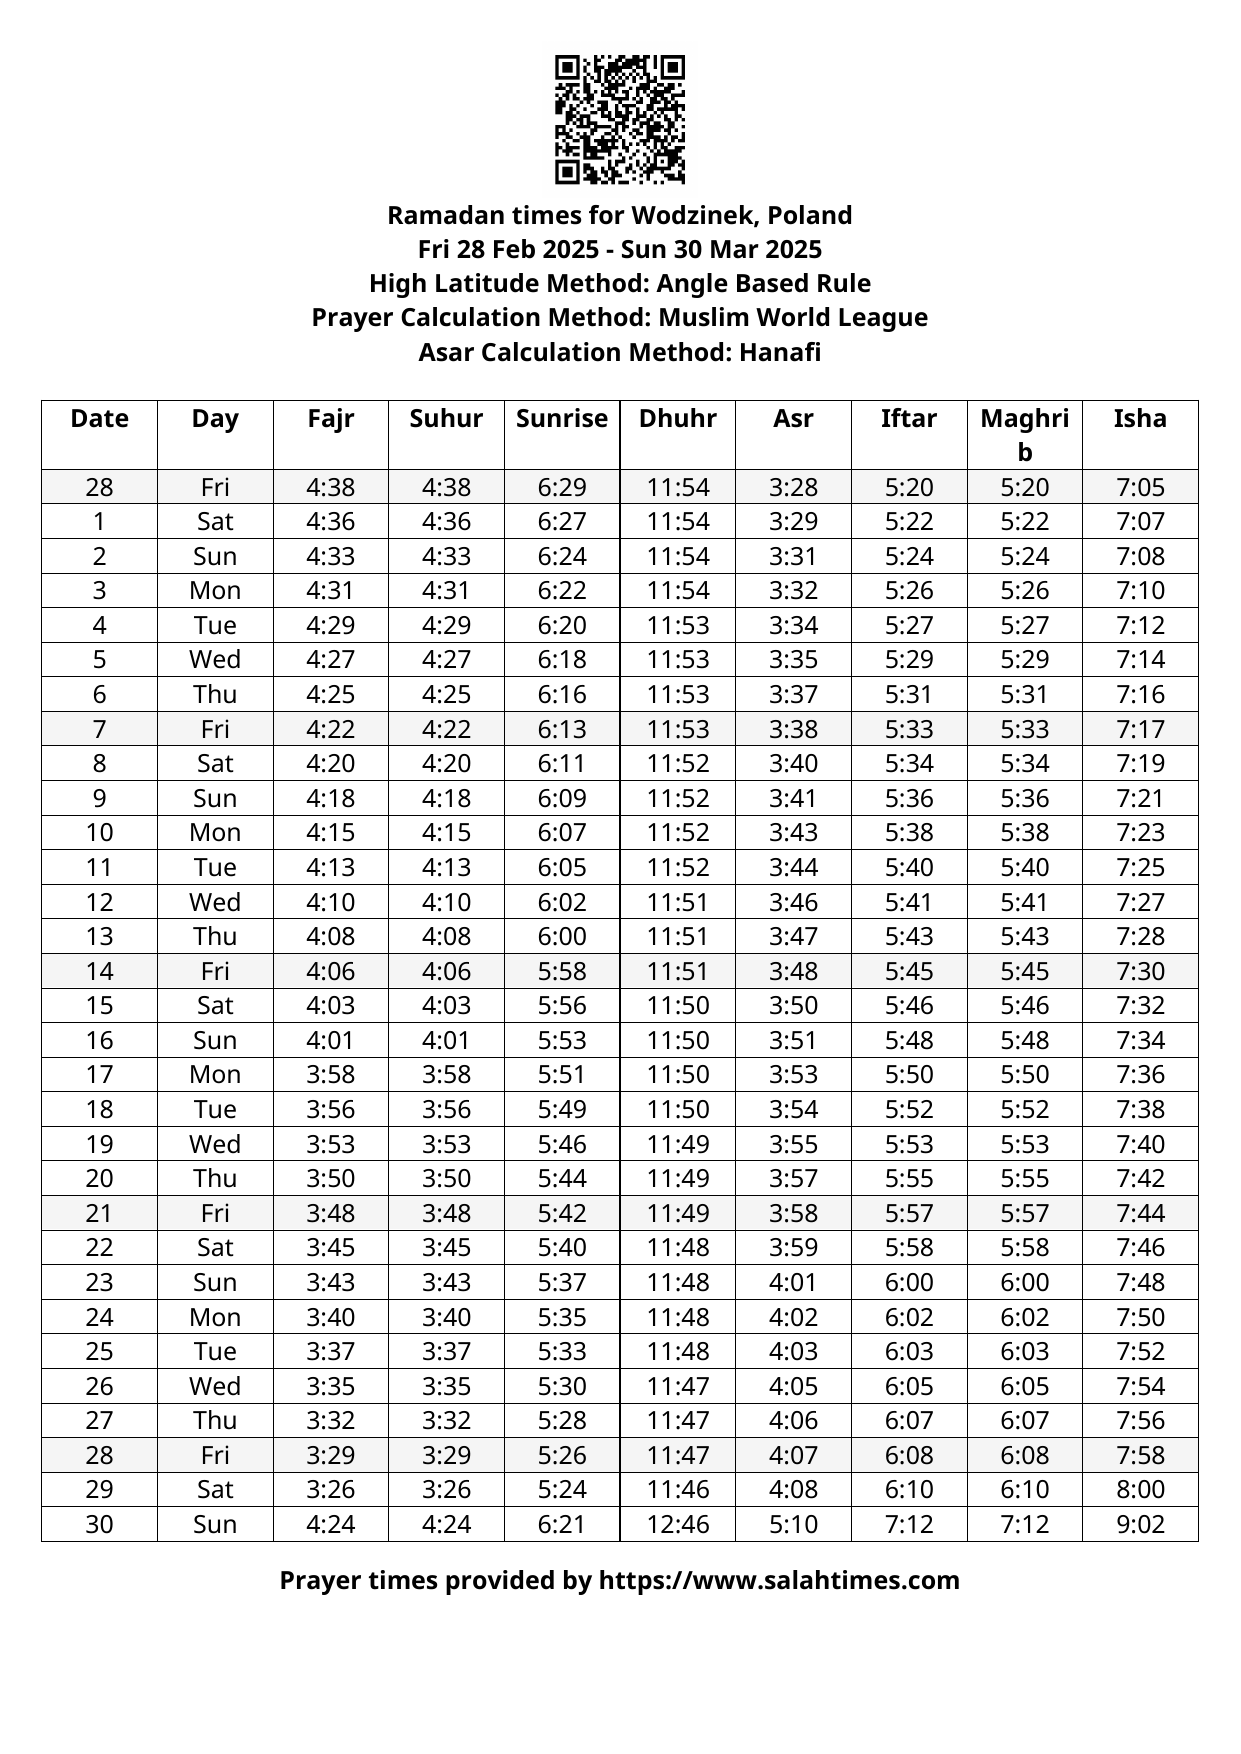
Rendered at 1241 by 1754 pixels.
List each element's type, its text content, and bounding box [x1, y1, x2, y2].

table_cell 7:36 [1083, 1058, 1198, 1091]
table_cell Fri [158, 1196, 273, 1229]
table_cell 5:44 [505, 1161, 619, 1195]
table_cell 4:01 [274, 1023, 388, 1057]
table_cell 5:57 [968, 1196, 1082, 1229]
table_cell 5:58 [505, 954, 619, 987]
table_cell 4:25 [274, 677, 388, 711]
table_cell 30 [42, 1507, 157, 1541]
table_cell Fri [158, 954, 273, 987]
table_cell 3:50 [389, 1161, 504, 1195]
table_cell 7:12 [1083, 608, 1198, 642]
table_cell 26 [42, 1369, 157, 1402]
table_cell 1 [42, 504, 157, 538]
table_cell 23 [42, 1265, 157, 1299]
table_cell 5:58 [968, 1231, 1082, 1264]
table_cell 11:52 [621, 781, 735, 814]
table_cell 5:37 [505, 1265, 619, 1299]
table_cell 3:34 [736, 608, 851, 642]
table_cell Thu [158, 677, 273, 711]
table_cell 5:56 [505, 989, 619, 1022]
table_cell 3:37 [736, 677, 851, 711]
table_cell 8 [42, 746, 157, 780]
table_cell 5:55 [852, 1161, 967, 1195]
table_cell 11:51 [621, 885, 735, 918]
table_cell 5:33 [852, 712, 967, 745]
table_cell 11:47 [621, 1438, 735, 1472]
table_cell 5:34 [968, 746, 1082, 780]
table_cell 4:29 [274, 608, 388, 642]
table_cell 3:29 [736, 504, 851, 538]
table_cell 4:10 [274, 885, 388, 918]
table_cell 4:08 [736, 1473, 851, 1506]
table_cell 4:27 [274, 643, 388, 676]
table_cell 4:31 [389, 574, 504, 607]
table_cell 5:38 [852, 816, 967, 849]
table_cell 11:54 [621, 504, 735, 538]
table_cell 19 [42, 1127, 157, 1160]
table_cell Thu [158, 1161, 273, 1195]
table_cell 4:13 [389, 850, 504, 884]
table_cell 3:29 [274, 1438, 388, 1472]
table_cell 3:55 [736, 1127, 851, 1160]
table_cell 5:43 [852, 919, 967, 953]
table_cell 3:45 [389, 1231, 504, 1264]
table_cell 14 [42, 954, 157, 987]
table_cell 4:03 [736, 1334, 851, 1368]
table_cell 11:47 [621, 1404, 735, 1437]
table_cell 5:45 [852, 954, 967, 987]
table_cell 7:32 [1083, 989, 1198, 1022]
table_cell 4:15 [389, 816, 504, 849]
table_cell 7:56 [1083, 1404, 1198, 1437]
table_cell Tue [158, 1334, 273, 1368]
table_cell 18 [42, 1092, 157, 1126]
table_cell 11:46 [621, 1473, 735, 1506]
table_cell 5:42 [505, 1196, 619, 1229]
table_cell 5:27 [968, 608, 1082, 642]
table_cell 6:20 [505, 608, 619, 642]
table_cell 5:48 [968, 1023, 1082, 1057]
table_cell 3:37 [389, 1334, 504, 1368]
table_cell 4:38 [274, 470, 388, 503]
table_cell 6:07 [852, 1404, 967, 1437]
table_cell 11:50 [621, 989, 735, 1022]
table_cell 4:03 [389, 989, 504, 1022]
table_cell 6:00 [852, 1265, 967, 1299]
table_cell 7:46 [1083, 1231, 1198, 1264]
table_cell 6:27 [505, 504, 619, 538]
table_cell 6:05 [852, 1369, 967, 1402]
table_cell 6:07 [968, 1404, 1082, 1437]
text Asar Calculation Method: Hanafi [42, 334, 1198, 368]
table_cell 7:50 [1083, 1300, 1198, 1333]
table_cell 5:51 [505, 1058, 619, 1091]
table_cell 11:52 [621, 746, 735, 780]
table_cell 21 [42, 1196, 157, 1229]
table_cell 24 [42, 1300, 157, 1333]
table_cell 3:32 [389, 1404, 504, 1437]
table_cell 6:10 [968, 1473, 1082, 1506]
table_cell 11:50 [621, 1023, 735, 1057]
table_cell 6:07 [505, 816, 619, 849]
table_cell 5:26 [505, 1438, 619, 1472]
table_cell Wed [158, 885, 273, 918]
text Prayer Calculation Method: Muslim World League [42, 300, 1198, 334]
table_cell 7:58 [1083, 1438, 1198, 1472]
table_cell 5:24 [505, 1473, 619, 1506]
table_cell 6:24 [505, 539, 619, 572]
table_cell 5:20 [968, 470, 1082, 503]
table_cell 5:48 [852, 1023, 967, 1057]
table_cell 3:58 [736, 1196, 851, 1229]
table_cell 29 [42, 1473, 157, 1506]
table_cell 7:21 [1083, 781, 1198, 814]
table_cell 11:50 [621, 1058, 735, 1091]
table_cell 4:22 [274, 712, 388, 745]
table_cell 5:36 [852, 781, 967, 814]
table_cell 5 [42, 643, 157, 676]
table_cell Thu [158, 1404, 273, 1437]
text Ramadan times for Wodzinek, Poland [42, 198, 1198, 232]
table_cell Thu [158, 919, 273, 953]
table_cell Wed [158, 643, 273, 676]
table_header Suhur [389, 401, 504, 469]
table_cell 3:47 [736, 919, 851, 953]
table_cell Mon [158, 816, 273, 849]
table_cell 2 [42, 539, 157, 572]
table_cell Tue [158, 1092, 273, 1126]
table_cell 5:10 [736, 1507, 851, 1541]
table_cell 5:34 [852, 746, 967, 780]
table_cell 4:03 [274, 989, 388, 1022]
table_cell 4:24 [274, 1507, 388, 1541]
table_cell 11:54 [621, 470, 735, 503]
table_cell 4:02 [736, 1300, 851, 1333]
table_cell 11:48 [621, 1300, 735, 1333]
table_cell 3:26 [389, 1473, 504, 1506]
table_cell 3:56 [274, 1092, 388, 1126]
table_cell 6:02 [505, 885, 619, 918]
table_cell 3:58 [389, 1058, 504, 1091]
table_cell 3:28 [736, 470, 851, 503]
table_cell 7:08 [1083, 539, 1198, 572]
table_cell 5:46 [852, 989, 967, 1022]
table_cell 5:53 [968, 1127, 1082, 1160]
table_cell 4:20 [389, 746, 504, 780]
table_cell 17 [42, 1058, 157, 1091]
table_cell 7:05 [1083, 470, 1198, 503]
table_cell 6:10 [852, 1473, 967, 1506]
table_cell 12:46 [621, 1507, 735, 1541]
table_cell 11:49 [621, 1196, 735, 1229]
table_cell 6:08 [968, 1438, 1082, 1472]
table_header Fajr [274, 401, 388, 469]
table_cell 4:22 [389, 712, 504, 745]
table_cell 3:35 [389, 1369, 504, 1402]
table_cell 11:50 [621, 1092, 735, 1126]
table_cell 6:09 [505, 781, 619, 814]
table_cell 3:48 [274, 1196, 388, 1229]
table_cell 5:50 [968, 1058, 1082, 1091]
table_cell 4:20 [274, 746, 388, 780]
table_cell 5:46 [968, 989, 1082, 1022]
table_cell 4:08 [274, 919, 388, 953]
table_cell 5:40 [852, 850, 967, 884]
table_cell 6:03 [968, 1334, 1082, 1368]
table_cell 6:16 [505, 677, 619, 711]
table_cell 11 [42, 850, 157, 884]
table_cell Fri [158, 712, 273, 745]
table_cell 4:27 [389, 643, 504, 676]
table_cell 5:30 [505, 1369, 619, 1402]
table_cell 7:23 [1083, 816, 1198, 849]
table_cell 7:38 [1083, 1092, 1198, 1126]
table_cell 11:53 [621, 608, 735, 642]
table_cell 4:01 [736, 1265, 851, 1299]
table_cell 4:29 [389, 608, 504, 642]
table_header Isha [1083, 401, 1198, 469]
table_cell 10 [42, 816, 157, 849]
table_cell 3:51 [736, 1023, 851, 1057]
table_cell 4:31 [274, 574, 388, 607]
table_cell 3:48 [389, 1196, 504, 1229]
table_cell 6:29 [505, 470, 619, 503]
table_cell 5:26 [852, 574, 967, 607]
table_cell 5:29 [968, 643, 1082, 676]
table_cell 15 [42, 989, 157, 1022]
table_cell 7:10 [1083, 574, 1198, 607]
table_cell Sat [158, 504, 273, 538]
table_cell 3:53 [736, 1058, 851, 1091]
table_header Maghrib [968, 401, 1082, 469]
table_cell 11:49 [621, 1161, 735, 1195]
table_cell 3:35 [736, 643, 851, 676]
table_cell 3:57 [736, 1161, 851, 1195]
table_cell 6:05 [505, 850, 619, 884]
table_cell 4 [42, 608, 157, 642]
table_cell 5:53 [505, 1023, 619, 1057]
table_cell Sat [158, 746, 273, 780]
table_cell 5:22 [852, 504, 967, 538]
table_cell 7:12 [852, 1507, 967, 1541]
table_cell 13 [42, 919, 157, 953]
table_cell 3:40 [736, 746, 851, 780]
table_cell 12 [42, 885, 157, 918]
table_cell 7:17 [1083, 712, 1198, 745]
table_cell 8:00 [1083, 1473, 1198, 1506]
table_cell 20 [42, 1161, 157, 1195]
table_cell 4:38 [389, 470, 504, 503]
table_cell 9 [42, 781, 157, 814]
table_cell 11:51 [621, 954, 735, 987]
table_cell Sat [158, 1473, 273, 1506]
table_cell 5:38 [968, 816, 1082, 849]
table_cell 3:43 [736, 816, 851, 849]
table_cell 5:29 [852, 643, 967, 676]
table_cell 5:31 [968, 677, 1082, 711]
table_cell 5:58 [852, 1231, 967, 1264]
table_cell 6:08 [852, 1438, 967, 1472]
table_cell Sat [158, 989, 273, 1022]
table_cell 11:51 [621, 919, 735, 953]
table_cell 4:18 [274, 781, 388, 814]
text Prayer times provided by https://www.salahtimes.com [42, 1563, 1198, 1597]
table_cell 11:49 [621, 1127, 735, 1160]
table_cell 4:06 [736, 1404, 851, 1437]
table_cell 4:18 [389, 781, 504, 814]
table_cell 11:53 [621, 712, 735, 745]
table_cell 3:40 [389, 1300, 504, 1333]
table_cell 6:21 [505, 1507, 619, 1541]
table_cell 11:48 [621, 1265, 735, 1299]
table_cell 6:13 [505, 712, 619, 745]
table_cell 4:36 [274, 504, 388, 538]
table_cell 3:53 [274, 1127, 388, 1160]
table_header Day [158, 401, 273, 469]
table_cell 28 [42, 1438, 157, 1472]
table_cell Sun [158, 781, 273, 814]
table_cell 7:28 [1083, 919, 1198, 953]
table_cell Mon [158, 574, 273, 607]
table_cell 5:40 [968, 850, 1082, 884]
table_cell 3:58 [274, 1058, 388, 1091]
table_cell 7:42 [1083, 1161, 1198, 1195]
table_cell 4:08 [389, 919, 504, 953]
table_cell 5:35 [505, 1300, 619, 1333]
table_cell 4:33 [389, 539, 504, 572]
table_cell 11:52 [621, 850, 735, 884]
table_cell 7 [42, 712, 157, 745]
table_cell 25 [42, 1334, 157, 1368]
table_cell Tue [158, 608, 273, 642]
table_cell 6:11 [505, 746, 619, 780]
table_cell 6:02 [968, 1300, 1082, 1333]
table_cell 5:27 [852, 608, 967, 642]
table_cell 5:55 [968, 1161, 1082, 1195]
table_cell 5:33 [505, 1334, 619, 1368]
table_cell 7:52 [1083, 1334, 1198, 1368]
table_cell Mon [158, 1058, 273, 1091]
table_cell 5:24 [852, 539, 967, 572]
table_cell 5:22 [968, 504, 1082, 538]
table_cell 3:50 [274, 1161, 388, 1195]
table_cell 11:54 [621, 539, 735, 572]
table_cell 7:12 [968, 1507, 1082, 1541]
text High Latitude Method: Angle Based Rule [42, 266, 1198, 300]
table_cell 6:22 [505, 574, 619, 607]
table_cell 5:24 [968, 539, 1082, 572]
table_cell Tue [158, 850, 273, 884]
table_cell 5:40 [505, 1231, 619, 1264]
table_cell 3:48 [736, 954, 851, 987]
table_cell 7:48 [1083, 1265, 1198, 1299]
table_cell 3:40 [274, 1300, 388, 1333]
table_cell 5:36 [968, 781, 1082, 814]
table_cell 5:31 [852, 677, 967, 711]
table_cell 3:29 [389, 1438, 504, 1472]
table_cell 11:53 [621, 643, 735, 676]
table_cell 4:13 [274, 850, 388, 884]
table_cell 5:26 [968, 574, 1082, 607]
table_cell Sun [158, 539, 273, 572]
table_cell 28 [42, 470, 157, 503]
table_cell 7:30 [1083, 954, 1198, 987]
table_cell 22 [42, 1231, 157, 1264]
table_cell 11:54 [621, 574, 735, 607]
table_cell 6:00 [505, 919, 619, 953]
table_cell 5:46 [505, 1127, 619, 1160]
table_cell 4:24 [389, 1507, 504, 1541]
table_cell 5:33 [968, 712, 1082, 745]
table_cell 7:07 [1083, 504, 1198, 538]
table_cell 5:52 [968, 1092, 1082, 1126]
table_cell 3:43 [389, 1265, 504, 1299]
table_cell 11:48 [621, 1334, 735, 1368]
table_cell 3:32 [274, 1404, 388, 1437]
table_cell Sun [158, 1265, 273, 1299]
text Fri 28 Feb 2025 - Sun 30 Mar 2025 [42, 232, 1198, 266]
table_cell Wed [158, 1127, 273, 1160]
table_cell 5:28 [505, 1404, 619, 1437]
table_cell 6:03 [852, 1334, 967, 1368]
table_header Dhuhr [621, 401, 735, 469]
table_cell 3:54 [736, 1092, 851, 1126]
table_cell 3:59 [736, 1231, 851, 1264]
table_cell 5:41 [852, 885, 967, 918]
table_cell 3:37 [274, 1334, 388, 1368]
table_cell Sun [158, 1507, 273, 1541]
table_cell 6:00 [968, 1265, 1082, 1299]
table_cell 3:46 [736, 885, 851, 918]
table_cell 4:06 [274, 954, 388, 987]
table_cell 6:05 [968, 1369, 1082, 1402]
table_cell 6:18 [505, 643, 619, 676]
table_cell 11:48 [621, 1231, 735, 1264]
table_cell Fri [158, 470, 273, 503]
table_cell 5:53 [852, 1127, 967, 1160]
table_cell 3:31 [736, 539, 851, 572]
table_cell 3:41 [736, 781, 851, 814]
table_header Date [42, 401, 157, 469]
table_cell 6:02 [852, 1300, 967, 1333]
table_cell 3:38 [736, 712, 851, 745]
table_cell 4:06 [389, 954, 504, 987]
table_header Asr [736, 401, 851, 469]
table_cell 3:43 [274, 1265, 388, 1299]
table_cell Sun [158, 1023, 273, 1057]
table_cell 16 [42, 1023, 157, 1057]
table_header Iftar [852, 401, 967, 469]
table_cell 7:25 [1083, 850, 1198, 884]
table_cell 5:50 [852, 1058, 967, 1091]
table_cell 4:10 [389, 885, 504, 918]
table_cell 3:26 [274, 1473, 388, 1506]
table_cell 7:19 [1083, 746, 1198, 780]
table_cell Wed [158, 1369, 273, 1402]
table_cell 4:07 [736, 1438, 851, 1472]
table_cell 4:01 [389, 1023, 504, 1057]
table_cell Sat [158, 1231, 273, 1264]
table_cell 5:45 [968, 954, 1082, 987]
table_cell 7:44 [1083, 1196, 1198, 1229]
table_cell Fri [158, 1438, 273, 1472]
table_cell 5:43 [968, 919, 1082, 953]
table_cell 4:05 [736, 1369, 851, 1402]
table_cell Mon [158, 1300, 273, 1333]
table_cell 3:44 [736, 850, 851, 884]
table_cell 4:33 [274, 539, 388, 572]
table_cell 7:34 [1083, 1023, 1198, 1057]
table_header Sunrise [505, 401, 619, 469]
table_cell 11:52 [621, 816, 735, 849]
table_cell 9:02 [1083, 1507, 1198, 1541]
table_cell 7:54 [1083, 1369, 1198, 1402]
table_cell 27 [42, 1404, 157, 1437]
table_cell 3 [42, 574, 157, 607]
table_cell 4:25 [389, 677, 504, 711]
table_cell 11:47 [621, 1369, 735, 1402]
table_cell 3:32 [736, 574, 851, 607]
table_cell 3:45 [274, 1231, 388, 1264]
table_cell 7:40 [1083, 1127, 1198, 1160]
table_cell 5:52 [852, 1092, 967, 1126]
table_cell 5:49 [505, 1092, 619, 1126]
table_cell 7:14 [1083, 643, 1198, 676]
picture [542, 41, 699, 198]
table_cell 3:53 [389, 1127, 504, 1160]
table_cell 5:41 [968, 885, 1082, 918]
table_cell 3:50 [736, 989, 851, 1022]
table_cell 3:56 [389, 1092, 504, 1126]
table_cell 4:15 [274, 816, 388, 849]
table_cell 7:16 [1083, 677, 1198, 711]
table_cell 3:35 [274, 1369, 388, 1402]
table_cell 7:27 [1083, 885, 1198, 918]
table_cell 5:20 [852, 470, 967, 503]
table_cell 4:36 [389, 504, 504, 538]
table_cell 6 [42, 677, 157, 711]
table_cell 5:57 [852, 1196, 967, 1229]
table_cell 11:53 [621, 677, 735, 711]
